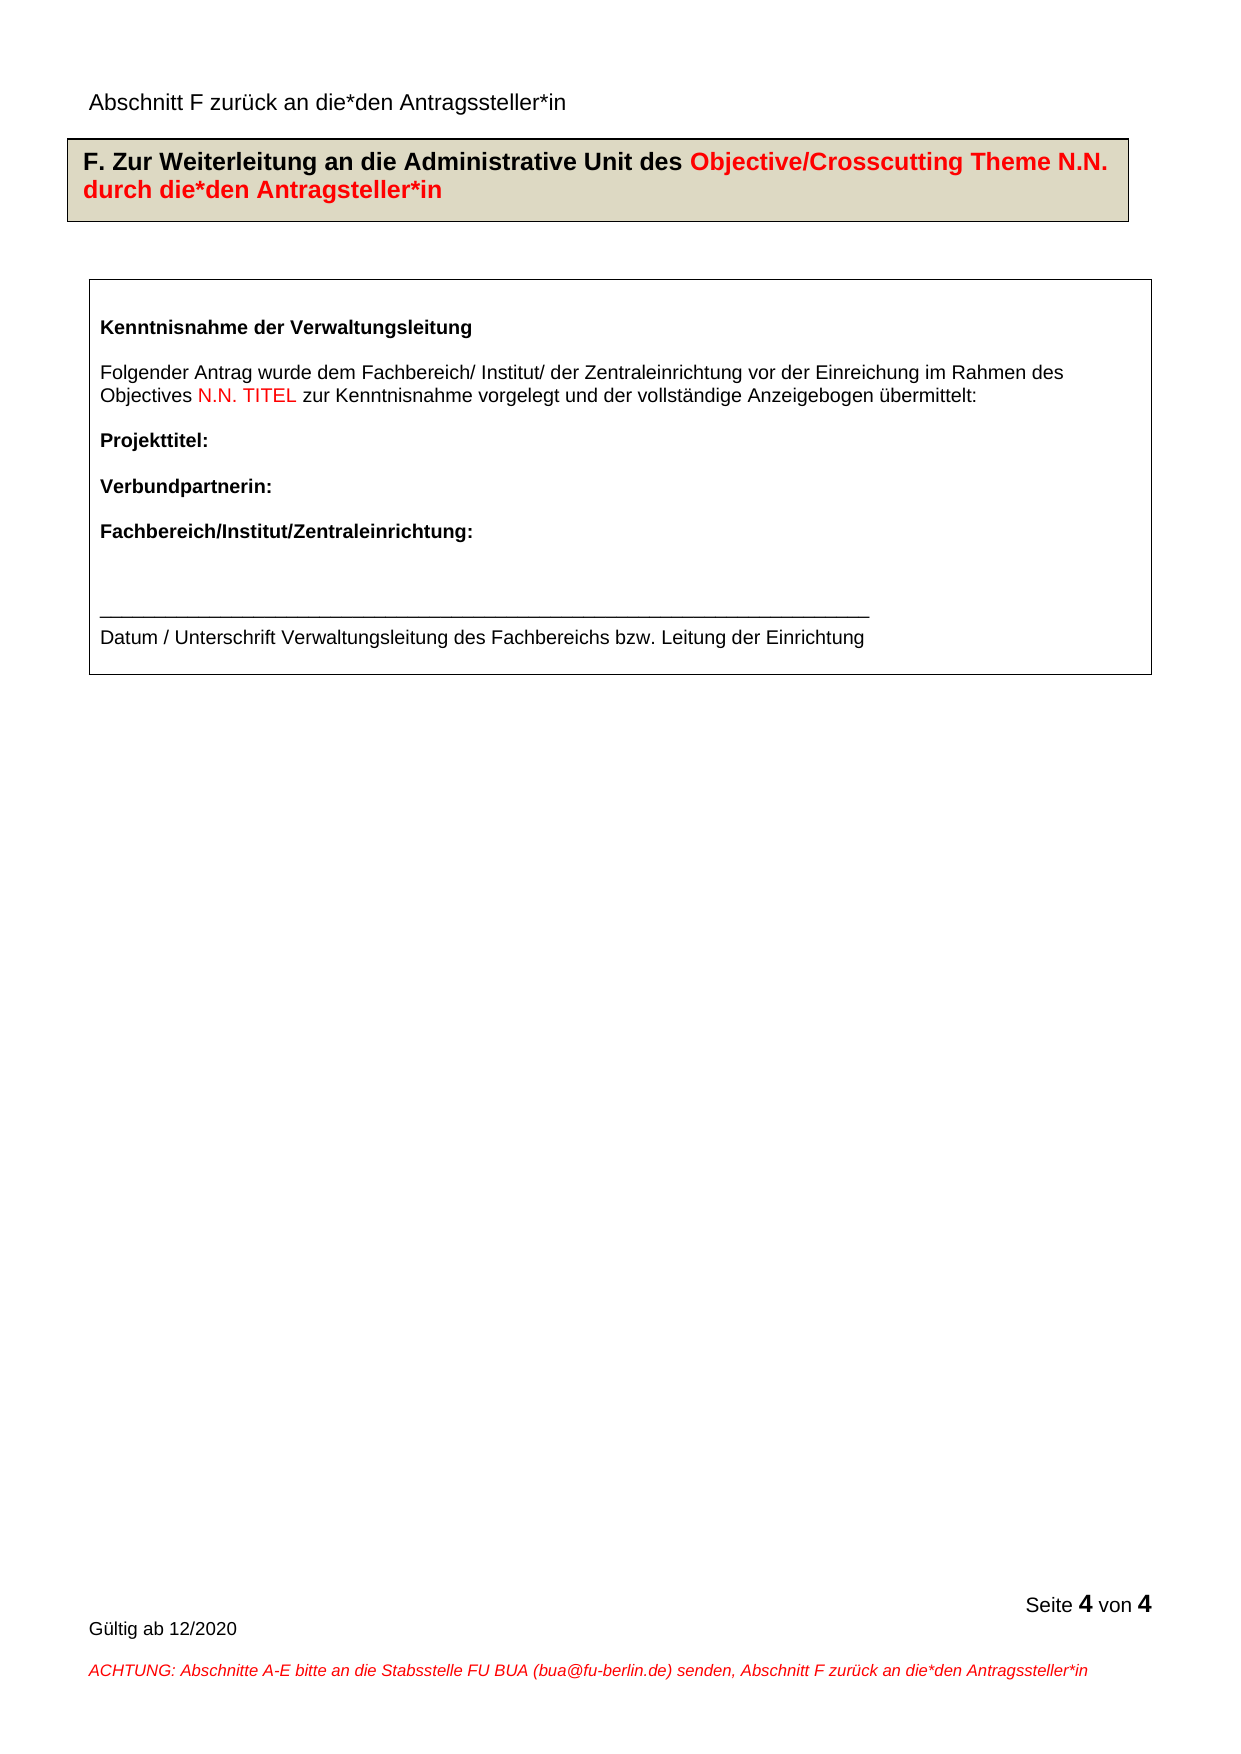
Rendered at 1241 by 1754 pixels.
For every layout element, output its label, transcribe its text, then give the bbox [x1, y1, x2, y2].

text Abschnitt F zurück an die*den Antragssteller*in [89, 89, 1152, 115]
table_header Kenntnisnahme der Verwaltungsleitung Folgender Antrag wurde dem Fachbereich/ Institut/ der Zentraleinrichtung vor der Einreichung im Rahmen des Objectives N.N. TITEL zur Kenntnisnahme vorgelegt und der vollständige Anzeigebogen übermittelt: Projekttitel: Verbundpartnerin: Fachbereich/Institut/Zentraleinrichtung: ______________________________________________________________________ Datum / Unterschrift Verwaltungsleitung des Fachbereichs bzw. Leitung der Einrichtung [90, 280, 1151, 674]
